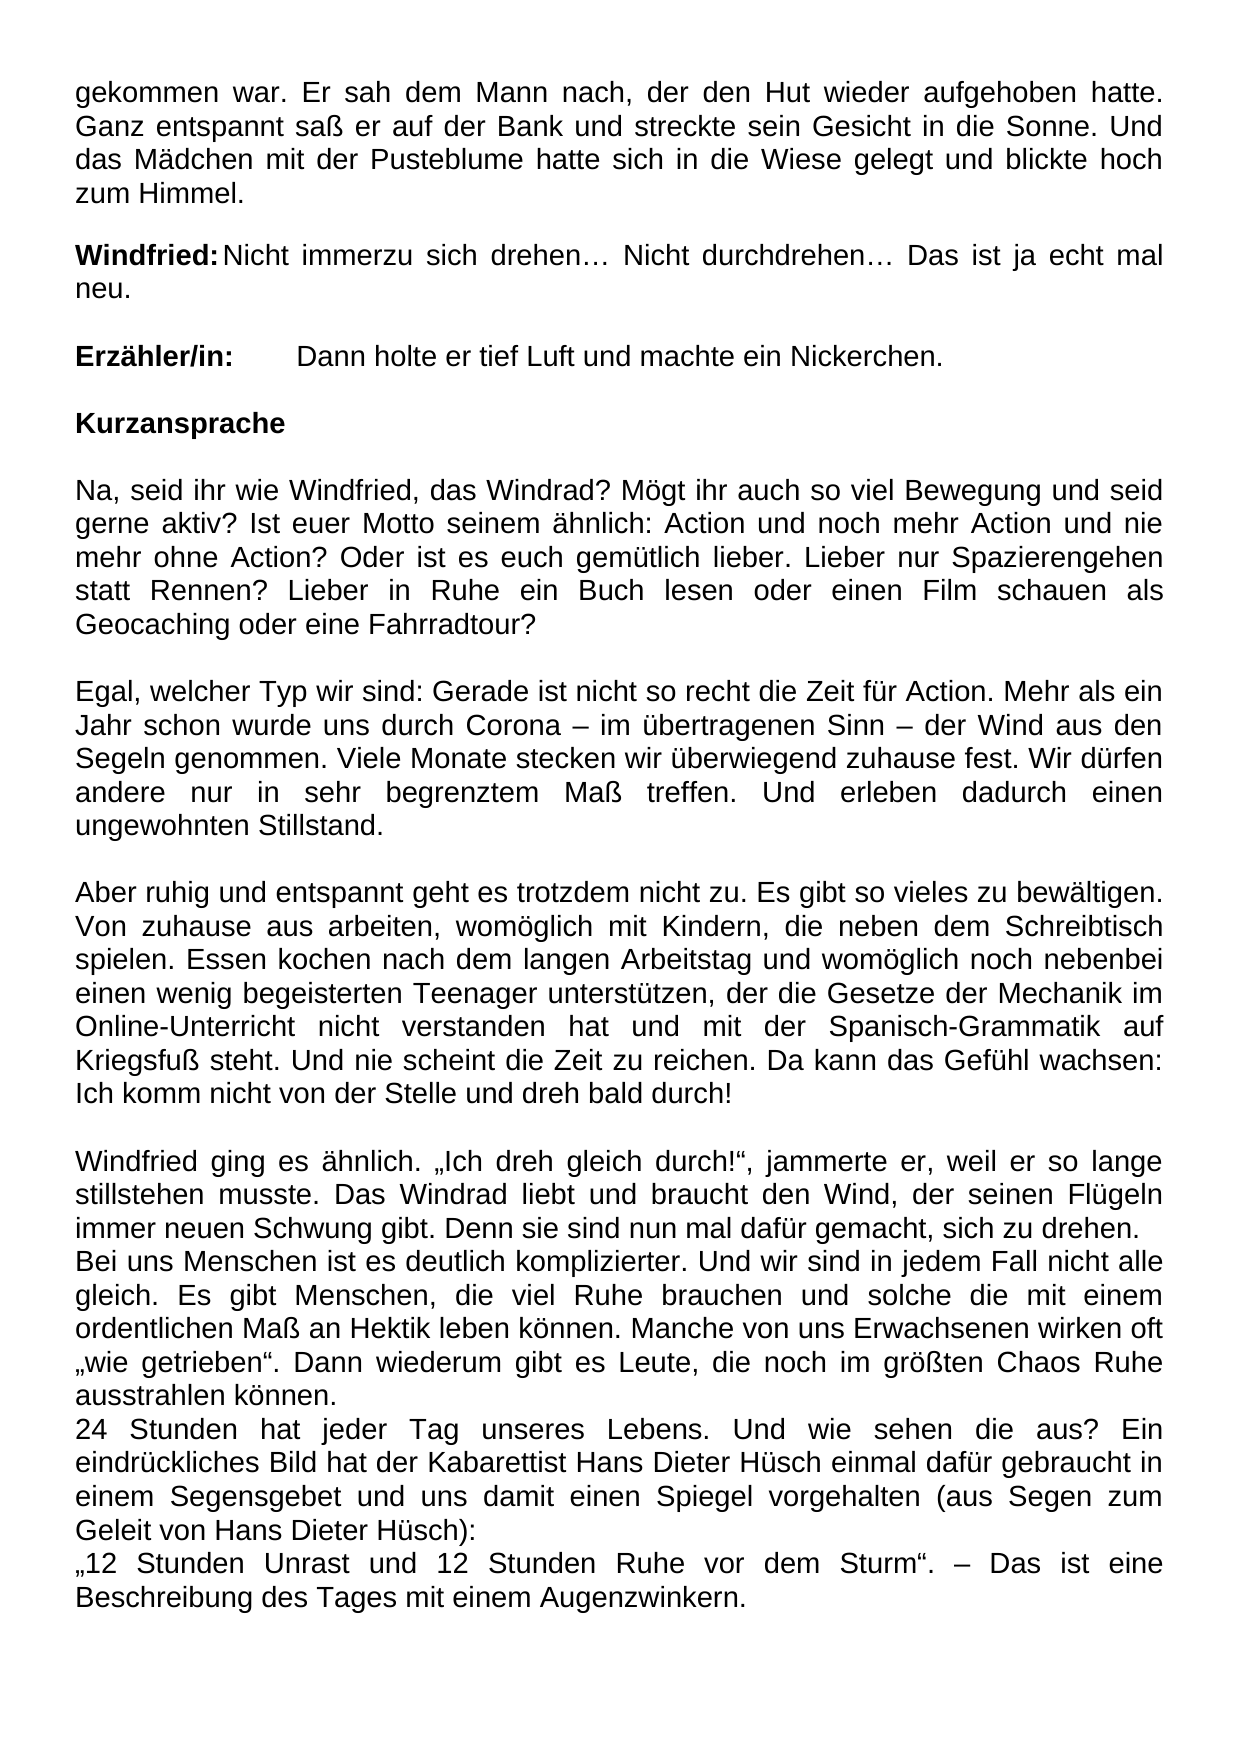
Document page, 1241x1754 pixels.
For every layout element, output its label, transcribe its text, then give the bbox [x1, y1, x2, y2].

text Kurzansprache [75, 406, 1165, 439]
text „12 Stunden Unrast und 12 Stunden Ruhe vor dem Sturm“. – Das ist eine Beschreibung des Tages mit einem Augenzwinkern. [75, 1546, 1165, 1613]
text Aber ruhig und entspannt geht es trotzdem nicht zu. Es gibt so vieles zu bewältigen. Von zuhause aus arbeiten, womöglich mit Kindern, die neben dem Schreibtisch spielen. Essen kochen nach dem langen Arbeitstag und womöglich noch nebenbei einen wenig begeisterten Teenager unterstützen, der die Gesetze der Mechanik im Online-Unterricht nicht verstanden hat und mit der Spanisch-Grammatik auf Kriegsfuß steht. Und nie scheint die Zeit zu reichen. Da kann das Gefühl wachsen: Ich komm nicht von der Stelle und dreh bald durch! [75, 875, 1165, 1110]
text 24 Stunden hat jeder Tag unseres Lebens. Und wie sehen die aus? Ein eindrückliches Bild hat der Kabarettist Hans Dieter Hüsch einmal dafür gebraucht in einem Segensgebet und uns damit einen Spiegel vorgehalten (aus Segen zum Geleit von Hans Dieter Hüsch): [75, 1412, 1165, 1546]
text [75, 75, 1165, 209]
text Windfried: Nicht immerzu sich drehen… Nicht durchdrehen… Das ist ja echt mal neu. [75, 238, 1165, 305]
text Windfried ging es ähnlich. „Ich dreh gleich durch!“, jammerte er, weil er so lange stillstehen musste. Das Windrad liebt und braucht den Wind, der seinen Flügeln immer neuen Schwung gibt. Denn sie sind nun mal dafür gemacht, sich zu drehen. [75, 1143, 1165, 1244]
text Erzähler/in: Dann holte er tief Luft und machte ein Nickerchen. [75, 338, 1165, 372]
text Na, seid ihr wie Windfried, das Windrad? Mögt ihr auch so viel Bewegung und seid gerne aktiv? Ist euer Motto seinem ähnlich: Action und noch mehr Action und nie mehr ohne Action? Oder ist es euch gemütlich lieber. Lieber nur Spazierengehen statt Rennen? Lieber in Ruhe ein Buch lesen oder einen Film schauen als Geocaching oder eine Fahrradtour? [75, 473, 1165, 640]
text Bei uns Menschen ist es deutlich komplizierter. Und wir sind in jedem Fall nicht alle gleich. Es gibt Menschen, die viel Ruhe brauchen und solche die mit einem ordentlichen Maß an Hektik leben können. Manche von uns Erwachsenen wirken oft „wie getrieben“. Dann wiederum gibt es Leute, die noch im größten Chaos Ruhe ausstrahlen können. [75, 1244, 1165, 1412]
text Egal, welcher Typ wir sind: Gerade ist nicht so recht die Zeit für Action. Mehr als ein Jahr schon wurde uns durch Corona – im übertragenen Sinn – der Wind aus den Segeln genommen. Viele Monate stecken wir überwiegend zuhause fest. Wir dürfen andere nur in sehr begrenztem Maß treffen. Und erleben dadurch einen ungewohnten Stillstand. [75, 674, 1165, 842]
